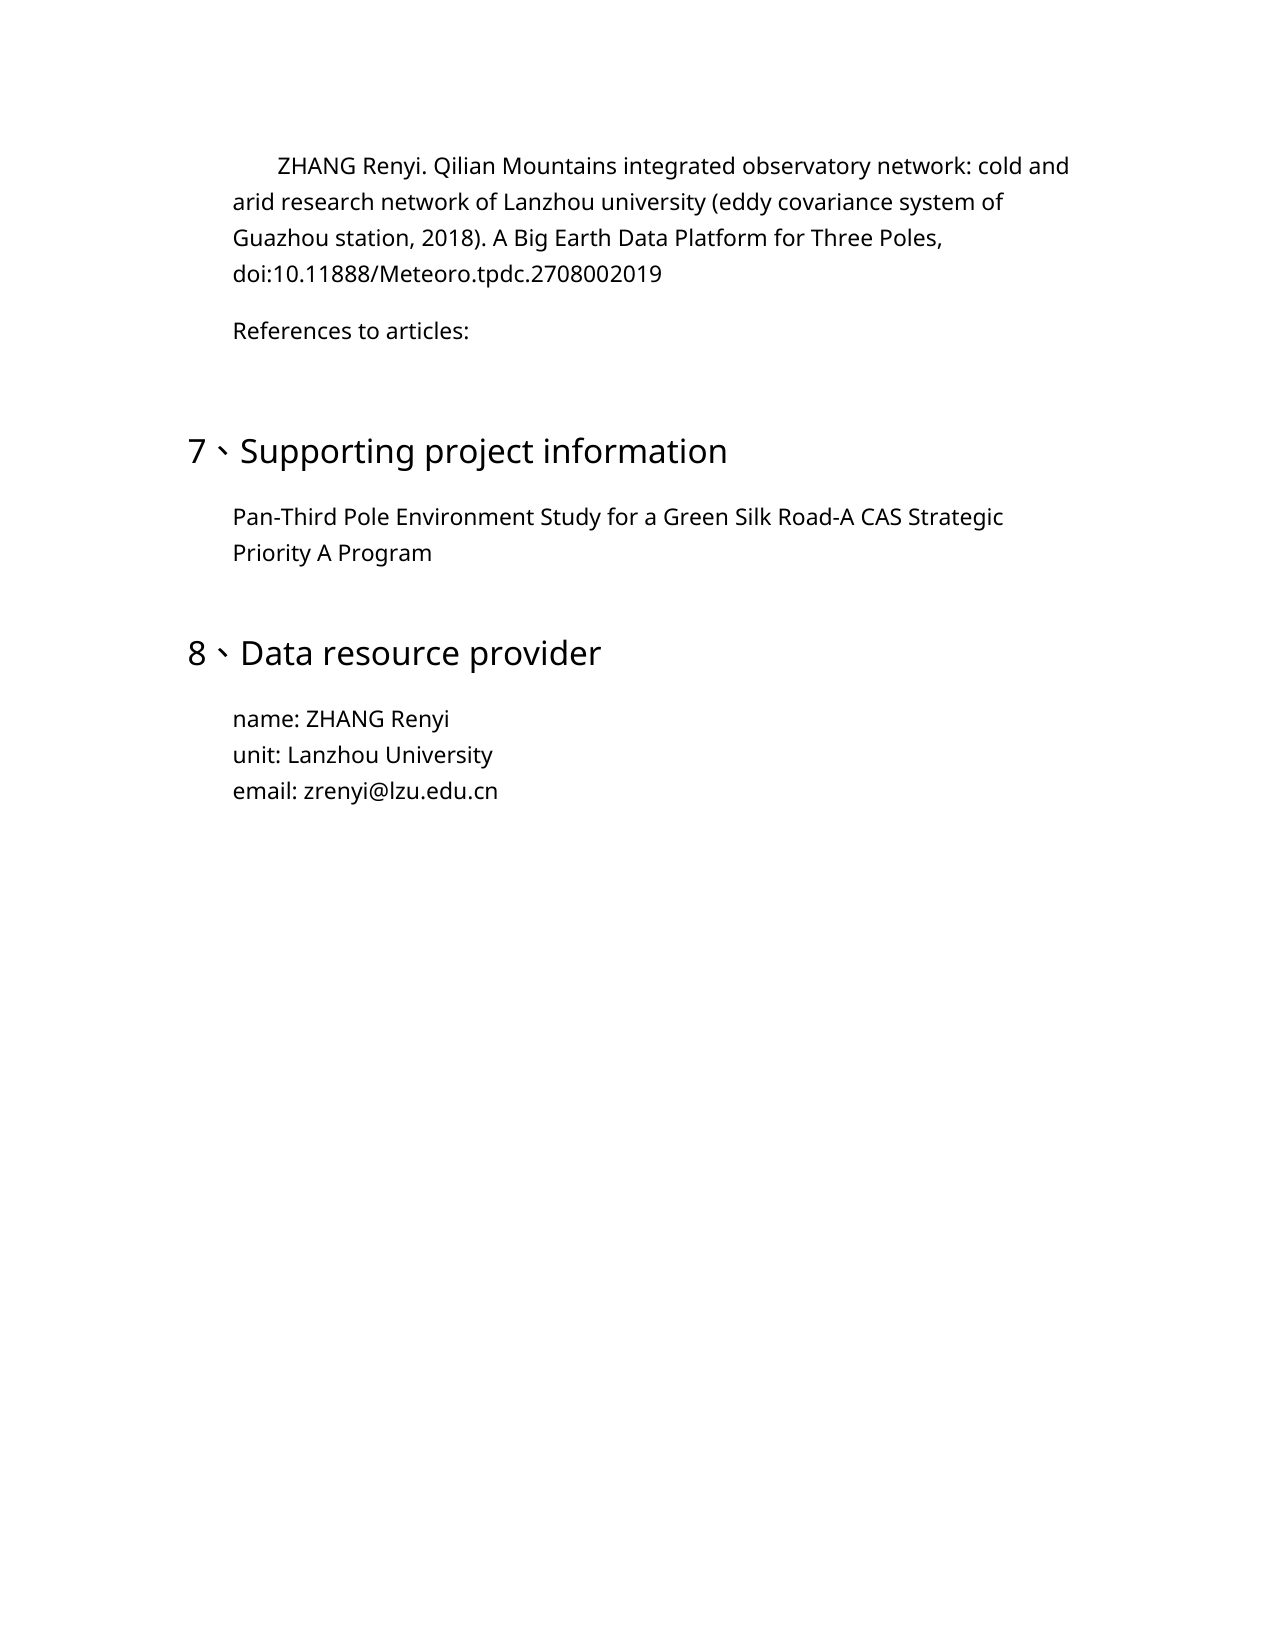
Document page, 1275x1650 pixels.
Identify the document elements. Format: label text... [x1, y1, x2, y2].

text name: ZHANG Renyi unit: Lanzhou University email: zrenyi@lzu.edu.cn [232, 703, 1087, 878]
text ZHANG Renyi. Qilian Mountains integrated observatory network: cold and arid research network of Lanzhou university (eddy covariance system of Guazhou station, 2018). A Big Earth Data Platform for Three Poles, doi:10.11888/Meteoro.tpdc.2708002019 [232, 150, 1087, 289]
text Pan-Third Pole Environment Study for a Green Silk Road-A CAS Strategic Priority A Program [232, 501, 1087, 604]
text References to articles: [232, 314, 1087, 346]
text 7、Supporting project information [187, 428, 1087, 473]
text 8、Data resource provider [187, 630, 1087, 675]
